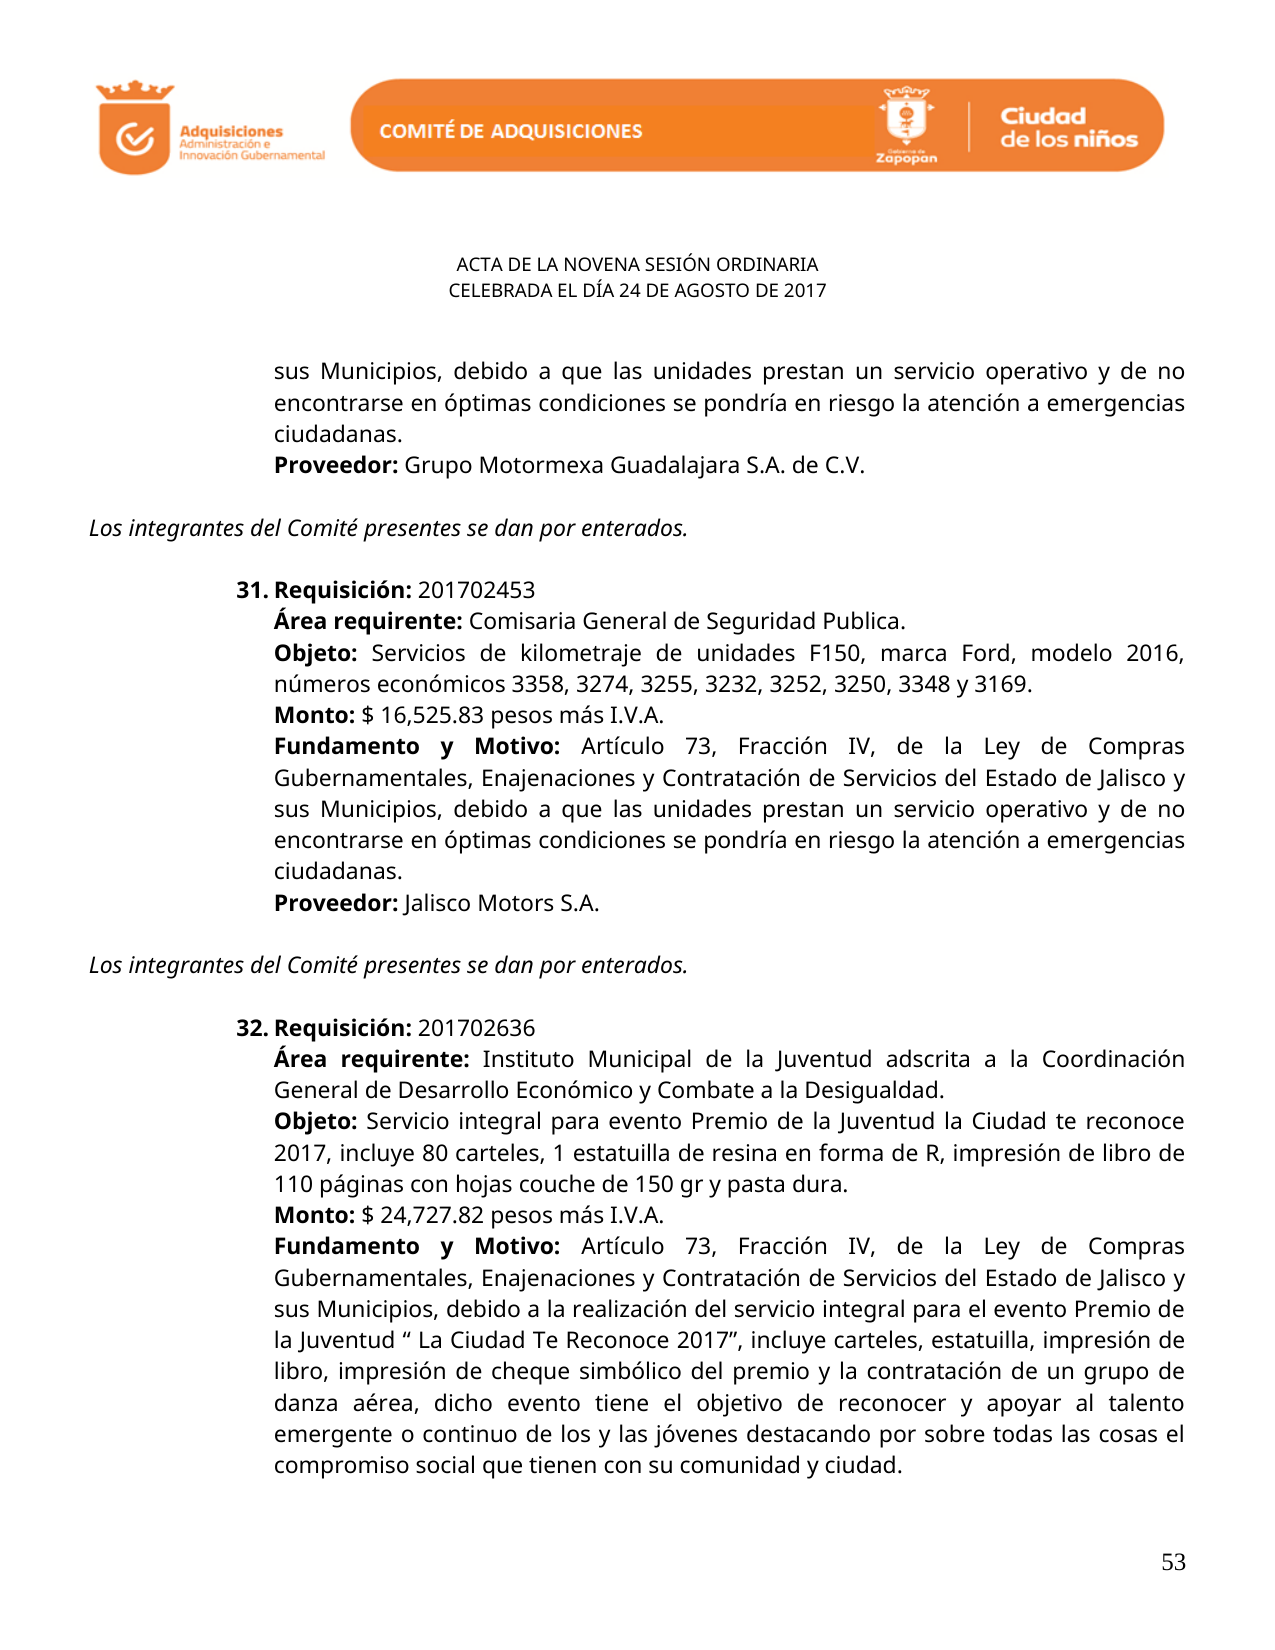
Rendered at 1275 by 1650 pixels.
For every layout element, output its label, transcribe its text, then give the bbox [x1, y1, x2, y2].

list Área requirente: Instituto Municipal de la Juventud adscrita a la Coordinación General de Desarrollo Económico y Combate a la Desigualdad. [274, 1043, 1186, 1105]
text Los integrantes del Comité presentes se dan por enterados. [89, 511, 1186, 543]
list Proveedor: Grupo Motormexa Guadalajara S.A. de C.V. [274, 449, 1186, 480]
list Fundamento y Motivo: Artículo 73, Fracción IV, de la Ley de Compras Gubernamentales, Enajenaciones y Contratación de Servicios del Estado de Jalisco y sus Municipios, debido a la realización del servicio integral para el evento Premio de la Juventud “ La Ciudad Te Reconoce 2017”, incluye carteles, estatuilla, impresión de libro, impresión de cheque simbólico del premio y la contratación de un grupo de danza aérea, dicho evento tiene el objetivo de reconocer y apoyar al talento emergente o continuo de los y las jóvenes destacando por sobre todas las cosas el compromiso social que tienen con su comunidad y ciudad. [274, 1230, 1186, 1480]
list Requisición: 201702636 [236, 1011, 1186, 1043]
list Monto: $ 16,525.83 pesos más I.V.A. [274, 699, 1186, 730]
list Objeto: Servicio integral para evento Premio de la Juventud la Ciudad te reconoce 2017, incluye 80 carteles, 1 estatuilla de resina en forma de R, impresión de libro de 110 páginas con hojas couche de 150 gr y pasta dura. [274, 1105, 1186, 1199]
picture [88, 73, 1172, 178]
list Proveedor: Jalisco Motors S.A. [274, 886, 1186, 918]
text Los integrantes del Comité presentes se dan por enterados. [89, 949, 1186, 980]
list Requisición: 201702453 [236, 574, 1186, 605]
list Objeto: Servicios de kilometraje de unidades F150, marca Ford, modelo 2016, números económicos 3358, 3274, 3255, 3232, 3252, 3250, 3348 y 3169. [274, 636, 1186, 699]
list Monto: $ 24,727.82 pesos más I.V.A. [274, 1199, 1186, 1230]
list Área requirente: Comisaria General de Seguridad Publica. [274, 605, 1186, 636]
